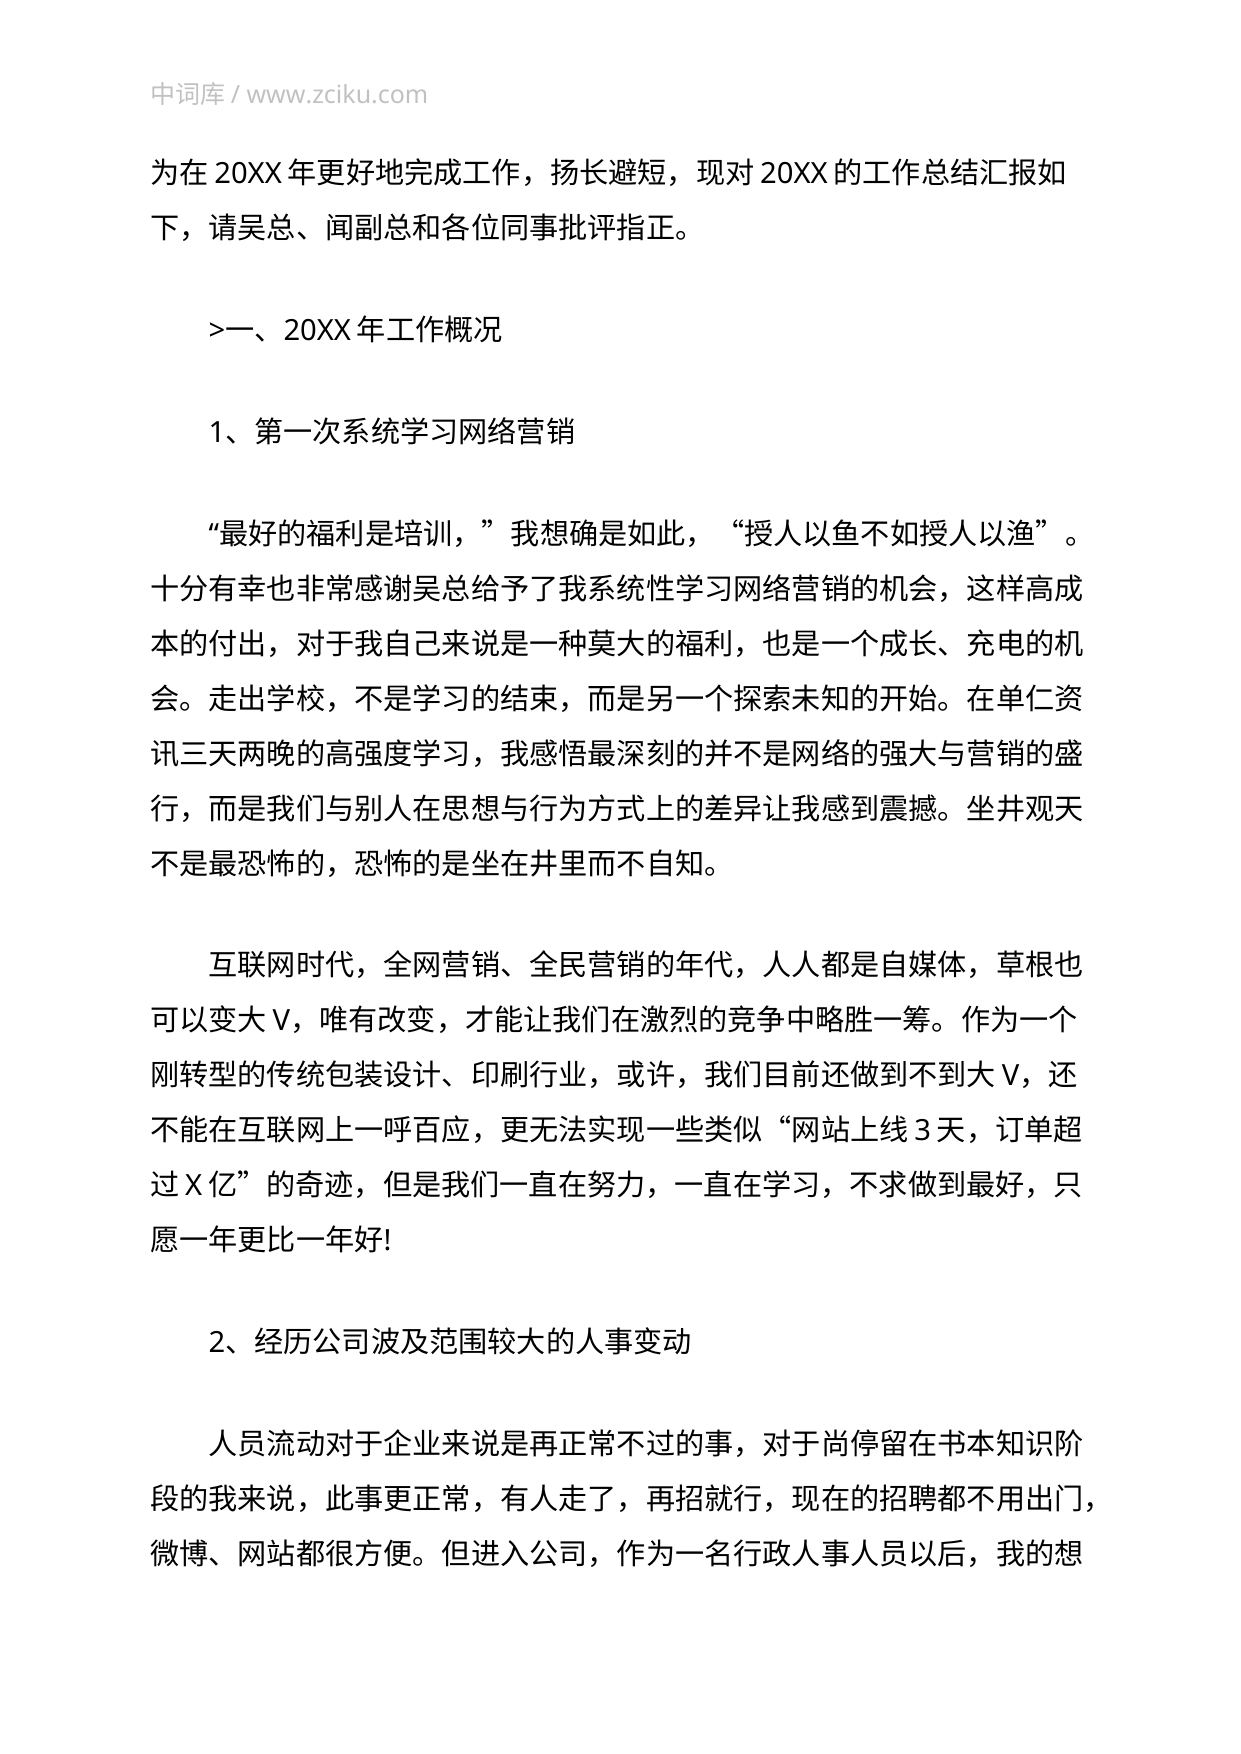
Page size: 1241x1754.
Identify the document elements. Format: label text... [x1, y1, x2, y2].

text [150, 150, 1090, 247]
text >一、20XX年工作概况 [150, 307, 1090, 349]
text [150, 1421, 1090, 1573]
text “最好的福利是培训，”我想确是如此，“授人以鱼不如授人以渔”。十分有幸也非常感谢吴总给予了我系统性学习网络营销的机会，这样高成本的付出，对于我自己来说是一种莫大的福利，也是一个成长、充电的机会。走出学校，不是学习的结束，而是另一个探索未知的开始。在单仁资讯三天两晚的高强度学习，我感悟最深刻的并不是网络的强大与营销的盛行，而是我们与别人在思想与行为方式上的差异让我感到震撼。坐井观天不是最恐怖的，恐怖的是坐在井里而不自知。 [150, 511, 1090, 882]
text 2、经历公司波及范围较大的人事变动 [150, 1319, 1090, 1361]
text 1、第一次系统学习网络营销 [150, 409, 1090, 451]
text 互联网时代，全网营销、全民营销的年代，人人都是自媒体，草根也可以变大V，唯有改变，才能让我们在激烈的竞争中略胜一筹。作为一个刚转型的传统包装设计、印刷行业，或许，我们目前还做到不到大V，还不能在互联网上一呼百应，更无法实现一些类似“网站上线3天，订单超过X亿”的奇迹，但是我们一直在努力，一直在学习，不求做到最好，只愿一年更比一年好! [150, 942, 1090, 1259]
